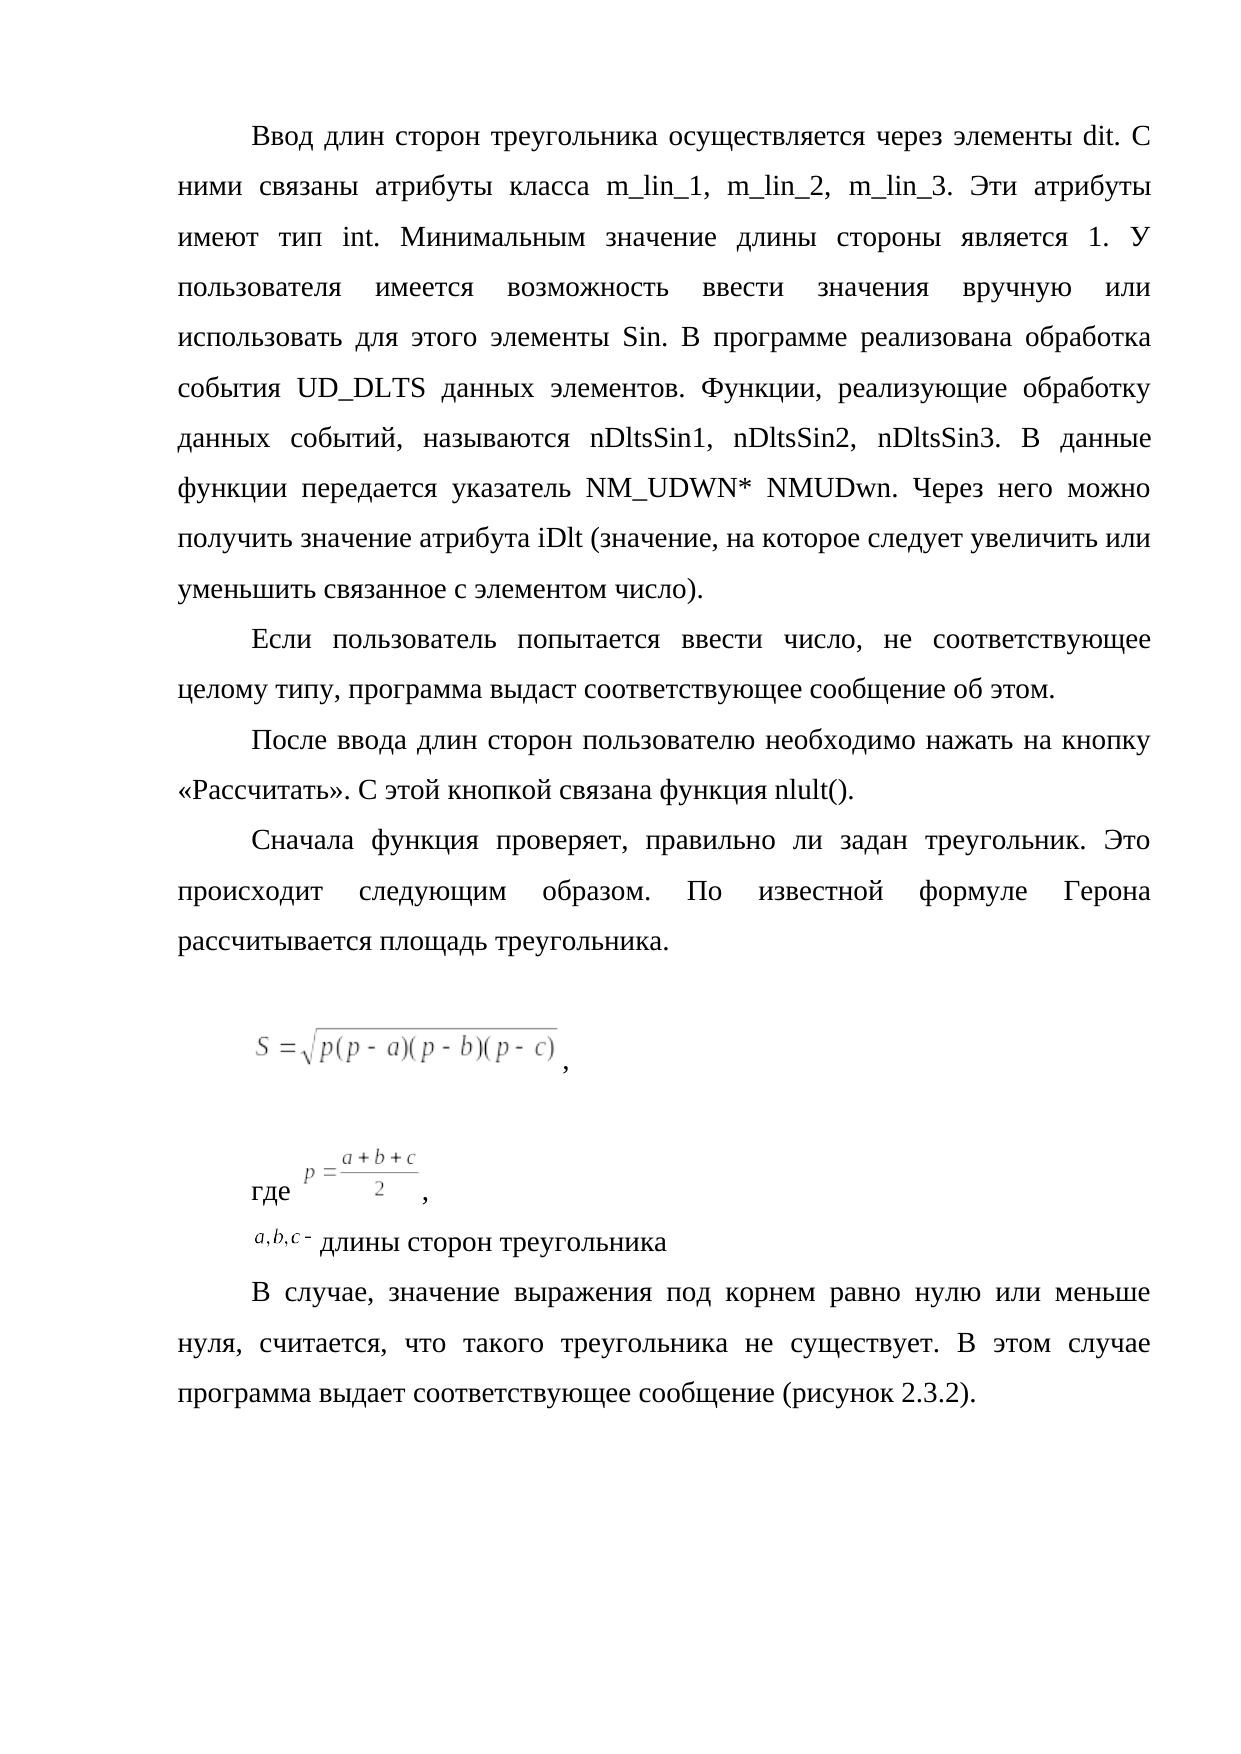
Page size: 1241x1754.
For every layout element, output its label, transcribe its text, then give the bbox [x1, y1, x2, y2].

text , [177, 1024, 1152, 1075]
text Если пользователь попытается ввести число, не соответствующее целому типу, программа выдаст соответствующее сообщение об этом. [177, 621, 1152, 705]
text длины сторон треугольника [177, 1223, 1152, 1258]
text где , [177, 1142, 1152, 1206]
text Сначала функция проверяет, правильно ли задан треугольник. Это происходит следующим образом. По известной формуле Герона рассчитывается площадь треугольника. [177, 822, 1152, 957]
text После ввода длин сторон пользователю необходимо нажать на кнопку «Рассчитать». С этой кнопкой связана функция nlult(). [177, 722, 1152, 806]
text Ввод длин сторон треугольника осуществляется через элементы dit. С ними связаны атрибуты класса m_lin_1, m_lin_2, m_lin_3. Эти атрибуты имеют тип int. Минимальным значение длины стороны является 1. У пользователя имеется возможность ввести значения вручную или использовать для этого элементы Sin. В программе реализована обработка события UD_DLTS данных элементов. Функции, реализующие обработку данных событий, называются nDltsSin1, nDltsSin2, nDltsSin3. В данные функции передается указатель NM_UDWN* NMUDwn. Через него можно получить значение атрибута iDlt (значение, на которое следует увеличить или уменьшить связанное с элементом число). [177, 118, 1152, 604]
text В случае, значение выражения под корнем равно нулю или меньше нуля, считается, что такого треугольника не существует. В этом случае программа выдает соответствующее сообщение (рисунок 2.3.2). [177, 1274, 1152, 1408]
